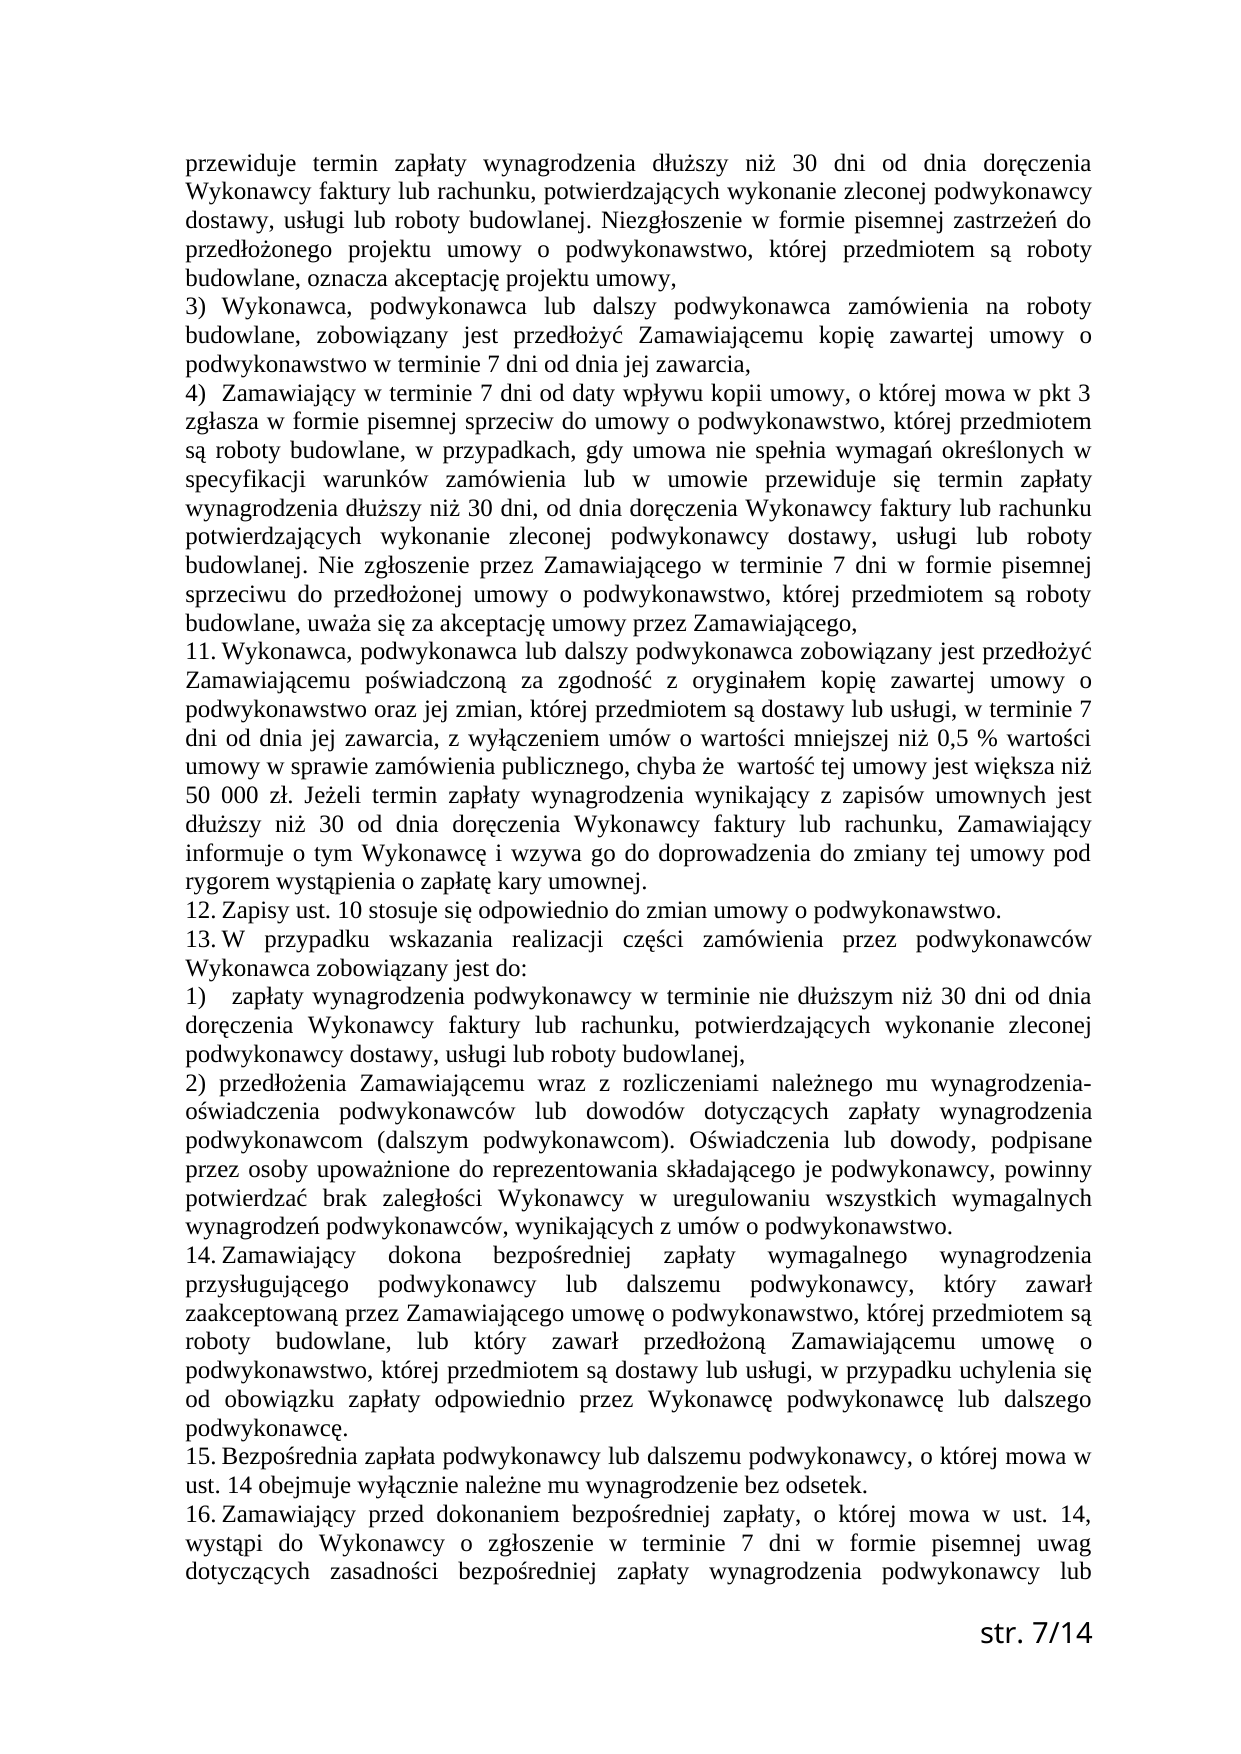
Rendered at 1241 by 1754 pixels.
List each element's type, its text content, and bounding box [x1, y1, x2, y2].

text 14. Zamawiający dokona bezpośredniej zapłaty wymagalnego wynagrodzenia przysługującego podwykonawcy lub dalszemu podwykonawcy, który zawarł zaakceptowaną przez Zamawiającego umowę o podwykonawstwo, której przedmiotem są roboty budowlane, lub który zawarł przedłożoną Zamawiającemu umowę o podwykonawstwo, której przedmiotem są dostawy lub usługi, w przypadku uchylenia się od obowiązku zapłaty odpowiednio przez Wykonawcę podwykonawcę lub dalszego podwykonawcę. [185, 1240, 1093, 1441]
text 15. Bezpośrednia zapłata podwykonawcy lub dalszemu podwykonawcy, o której mowa w ust. 14 obejmuje wyłącznie należne mu wynagrodzenie bez odsetek. [185, 1441, 1093, 1499]
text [185, 148, 1093, 291]
text 13. W przypadku wskazania realizacji części zamówienia przez podwykonawców Wykonawca zobowiązany jest do: [185, 924, 1093, 981]
text 2) przedłożenia Zamawiającemu wraz z rozliczeniami należnego mu wynagrodzenia- oświadczenia podwykonawców lub dowodów dotyczących zapłaty wynagrodzenia podwykonawcom (dalszym podwykonawcom). Oświadczenia lub dowody, podpisane przez osoby upoważnione do reprezentowania składającego je podwykonawcy, powinny potwierdzać brak zaległości Wykonawcy w uregulowaniu wszystkich wymagalnych wynagrodzeń podwykonawców, wynikających z umów o podwykonawstwo. [185, 1068, 1093, 1240]
text 12. Zapisy ust. 10 stosuje się odpowiednio do zmian umowy o podwykonawstwo. [185, 895, 1093, 924]
text 4) Zamawiający w terminie 7 dni od daty wpływu kopii umowy, o której mowa w pkt 3 zgłasza w formie pisemnej sprzeciw do umowy o podwykonawstwo, której przedmiotem są roboty budowlane, w przypadkach, gdy umowa nie spełnia wymagań określonych w specyfikacji warunków zamówienia lub w umowie przewiduje się termin zapłaty wynagrodzenia dłuższy niż 30 dni, od dnia doręczenia Wykonawcy faktury lub rachunku potwierdzających wykonanie zleconej podwykonawcy dostawy, usługi lub roboty budowlanej. Nie zgłoszenie przez Zamawiającego w terminie 7 dni w formie pisemnej sprzeciwu do przedłożonej umowy o podwykonawstwo, której przedmiotem są roboty budowlane, uważa się za akceptację umowy przez Zamawiającego, [185, 378, 1093, 636]
text 11. Wykonawca, podwykonawca lub dalszy podwykonawca zobowiązany jest przedłożyć Zamawiającemu poświadczoną za zgodność z oryginałem kopię zawartej umowy o podwykonawstwo oraz jej zmian, której przedmiotem są dostawy lub usługi, w terminie 7 dni od dnia jej zawarcia, z wyłączeniem umów o wartości mniejszej niż 0,5 % wartości umowy w sprawie zamówienia publicznego, chyba że wartość tej umowy jest większa niż 50 000 zł. Jeżeli termin zapłaty wynagrodzenia wynikający z zapisów umownych jest dłuższy niż 30 od dnia doręczenia Wykonawcy faktury lub rachunku, Zamawiający informuje o tym Wykonawcę i wzywa go do doprowadzenia do zmiany tej umowy pod rygorem wystąpienia o zapłatę kary umownej. [185, 636, 1093, 895]
text 1) zapłaty wynagrodzenia podwykonawcy w terminie nie dłuższym niż 30 dni od dnia doręczenia Wykonawcy faktury lub rachunku, potwierdzających wykonanie zleconej podwykonawcy dostawy, usługi lub roboty budowlanej, [185, 981, 1093, 1068]
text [185, 1499, 1093, 1585]
text 3) Wykonawca, podwykonawca lub dalszy podwykonawca zamówienia na roboty budowlane, zobowiązany jest przedłożyć Zamawiającemu kopię zawartej umowy o podwykonawstwo w terminie 7 dni od dnia jej zawarcia, [185, 291, 1093, 378]
